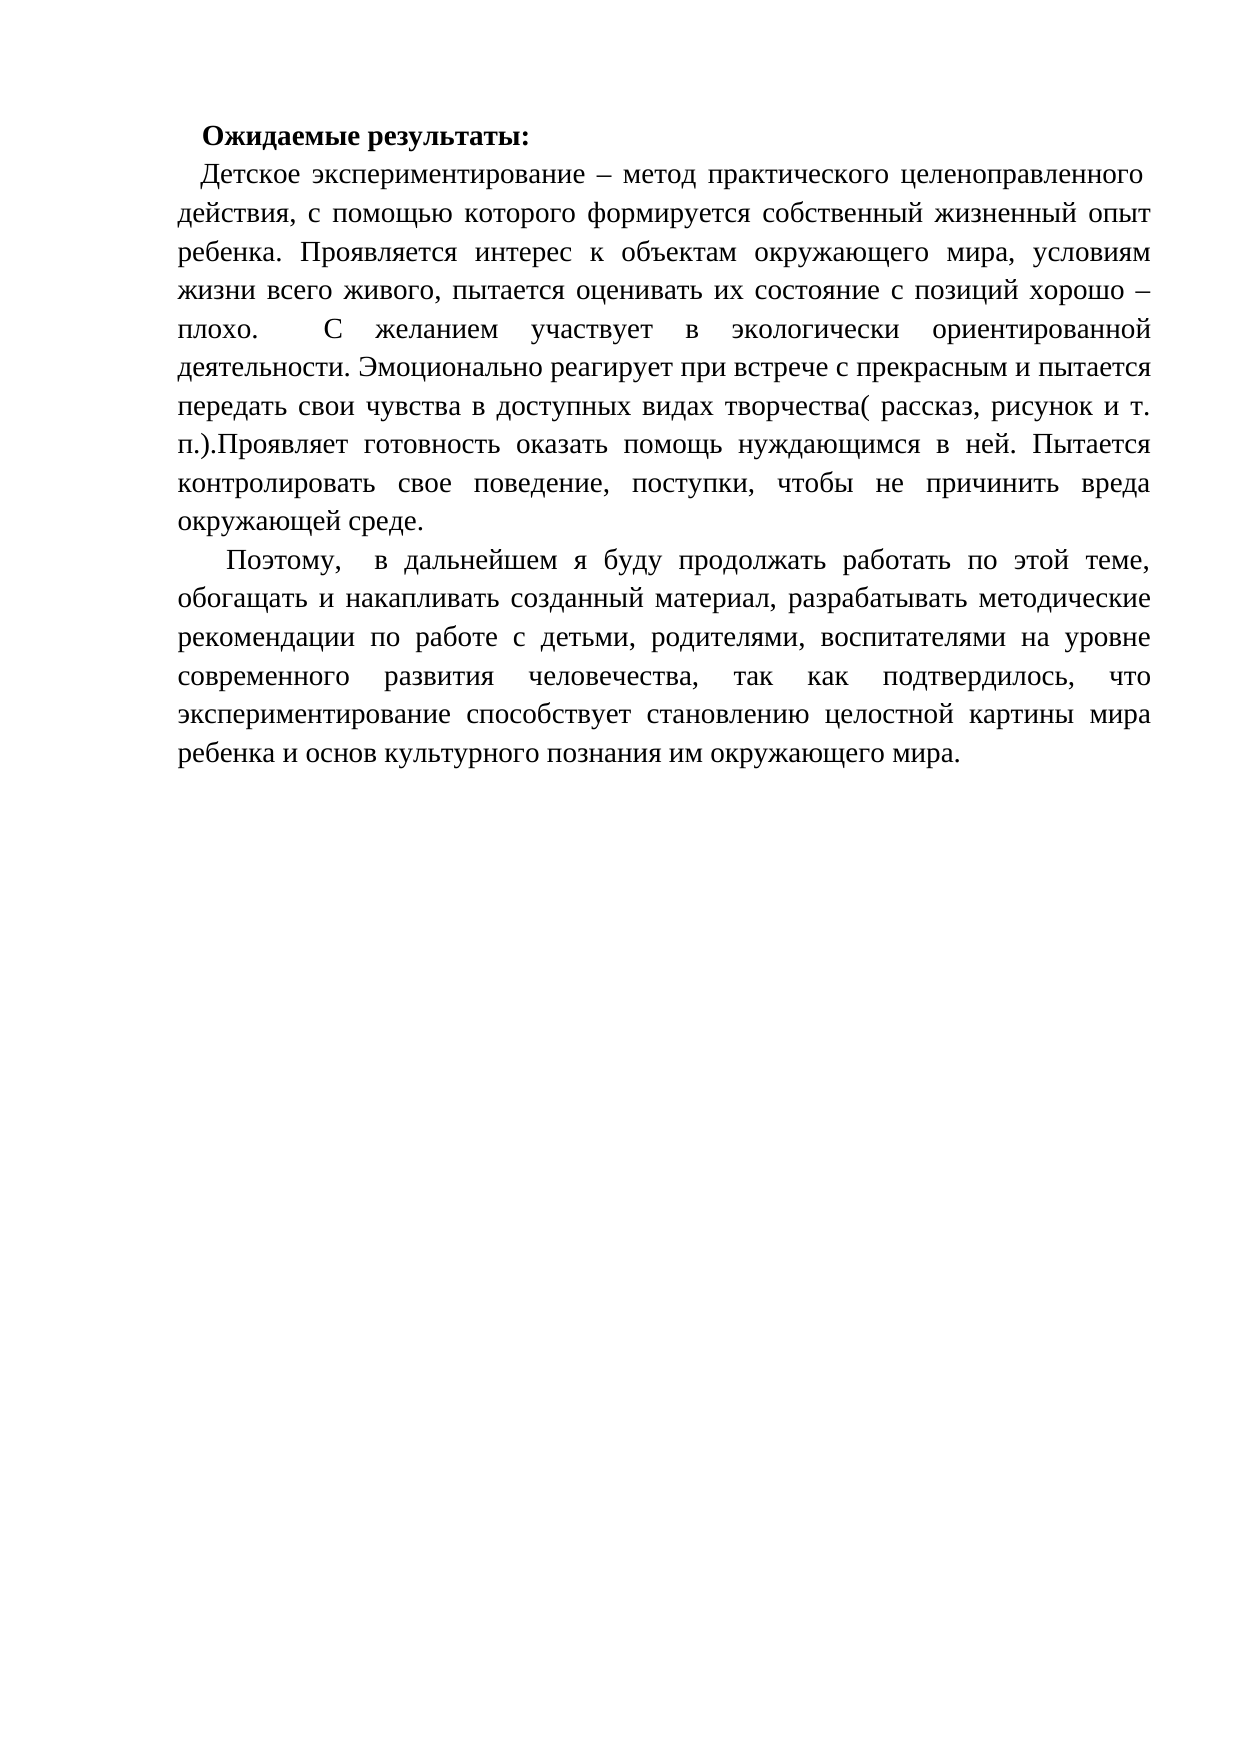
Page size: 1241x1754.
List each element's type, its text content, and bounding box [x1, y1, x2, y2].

text Ожидаемые результаты: [177, 118, 1152, 152]
text Детское экспериментирование – метод практического целеноправленного действия, с помощью которого формируется собственный жизненный опыт ребенка. Проявляется интерес к объектам окружающего мира, условиям жизни всего живого, пытается оценивать их состояние с позиций хорошо – плохо. С желанием участвует в экологически ориентированной деятельности. Эмоционально реагирует при встрече с прекрасным и пытается передать свои чувства в доступных видах творчества( рассказ, рисунок и т. п.).Проявляет готовность оказать помощь нуждающимся в ней. Пытается контролировать свое поведение, поступки, чтобы не причинить вреда окружающей среде. [177, 157, 1152, 537]
text Поэтому, в дальнейшем я буду продолжать работать по этой теме, обогащать и накапливать созданный материал, разрабатывать методические рекомендации по работе с детьми, родителями, воспитателями на уровне современного развития человечества, так как подтвердилось, что экспериментирование способствует становлению целостной картины мира ребенка и основ культурного познания им окружающего мира. [177, 542, 1152, 768]
